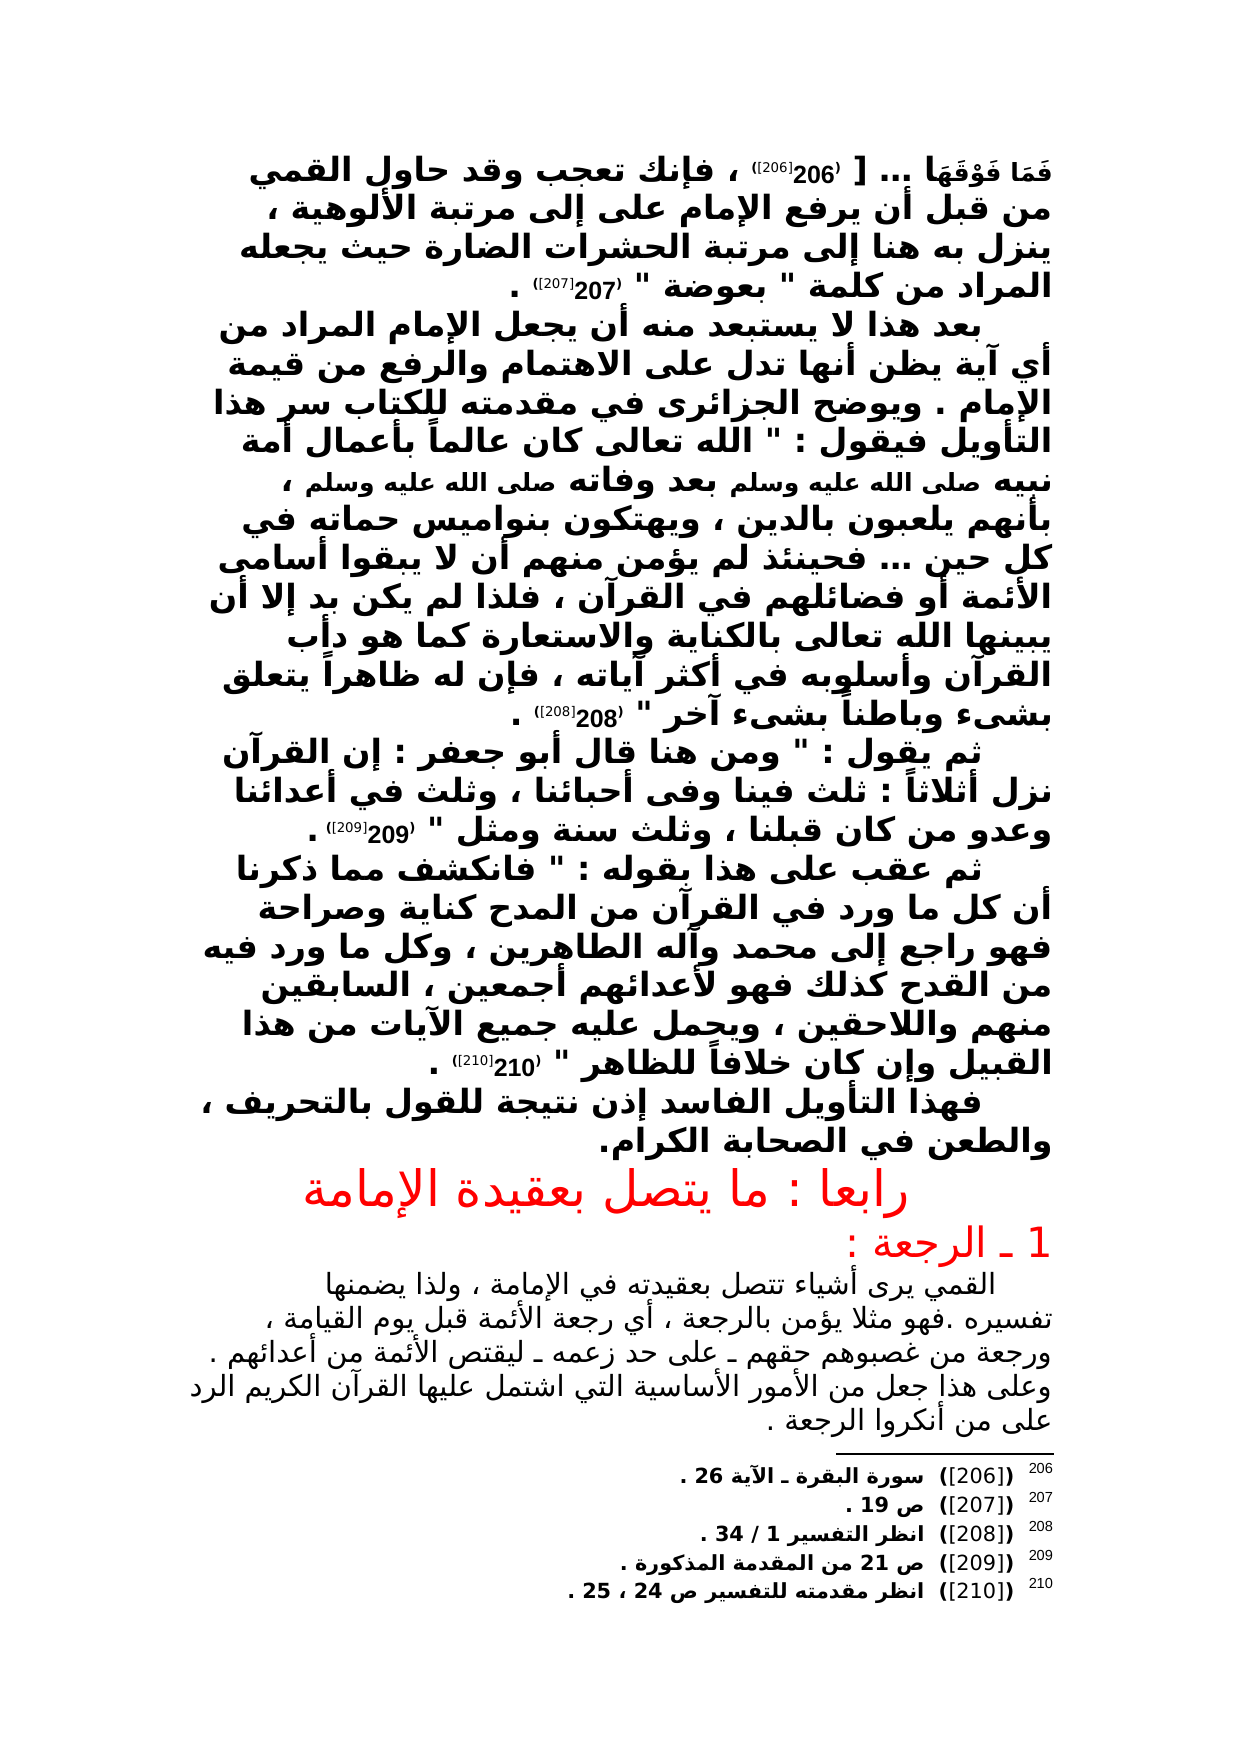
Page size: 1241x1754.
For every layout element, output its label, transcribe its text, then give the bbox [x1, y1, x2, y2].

text رابعا : ما يتصل بعقيدة الإمامة [187, 1160, 1053, 1218]
text فهذا التأويل الفاسد إذن نتيجة للقول بالتحريف ، والطعن في الصحابة الكرام. [187, 1082, 1053, 1160]
text ثم عقب على هذا بقوله : " فانكشف مما ذكرنا أن كل ما ورد في القرآن من المدح كناية وصراحة فهو راجع إلى محمد وآله الطاهرين ، وكل ما ورد فيه من القدح كذلك فهو لأعدائهم أجمعين ، السابقين منهم واللاحقين ، ويحمل عليه جميع الآيات من هذا القبيل وإن كان خلافاً للظاهر " ([210]) . [187, 849, 1053, 1082]
text ثم يقول : " ومن هنا قال أبو جعفر : إن القرآن نزل أثلاثاً : ثلث فينا وفى أحبائنا ، وثلث في أعدائنا وعدو من كان قبلنا ، وثلث سنة ومثل " ([209]) . [187, 733, 1053, 849]
text القمي يرى أشياء تتصل بعقيدته في الإمامة ، ولذا يضمنها تفسيره .فهو مثلا يؤمن بالرجعة ، أي رجعة الأئمة قبل يوم القيامة ، ورجعة من غصبوهم حقهم ـ على حد زعمه ـ ليقتص الأئمة من أعدائهم . وعلى هذا جعل من الأمور الأساسية التي اشتمل عليها القرآن الكريم الرد على من أنكروا الرجعة . [187, 1267, 1053, 1437]
text بعد هذا لا يستبعد منه أن يجعل الإمام المراد من أي آية يظن أنها تدل على الاهتمام والرفع من قيمة الإمام . ويوضح الجزائرى في مقدمته للكتاب سر هذا التأويل فيقول : " الله تعالى كان عالماً بأعمال أمة نبيه صلى الله عليه وسلم بعد وفاته صلى الله عليه وسلم ، بأنهم يلعبون بالدين ، ويهتكون بنواميس حماته في كل حين … فحينئذ لم يؤمن منهم أن لا يبقوا أسامى الأئمة أو فضائلهم في القرآن ، فلذا لم يكن بد إلا أن يبينها الله تعالى بالكناية والاستعارة كما هو دأب القرآن وأسلوبه في أكثر آياته ، فإن له ظاهراً يتعلق بشىء وباطناً بشىء آخر " ([208]) . [187, 305, 1053, 733]
text 1 ـ الرجعة : [187, 1218, 1053, 1267]
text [187, 150, 1053, 305]
